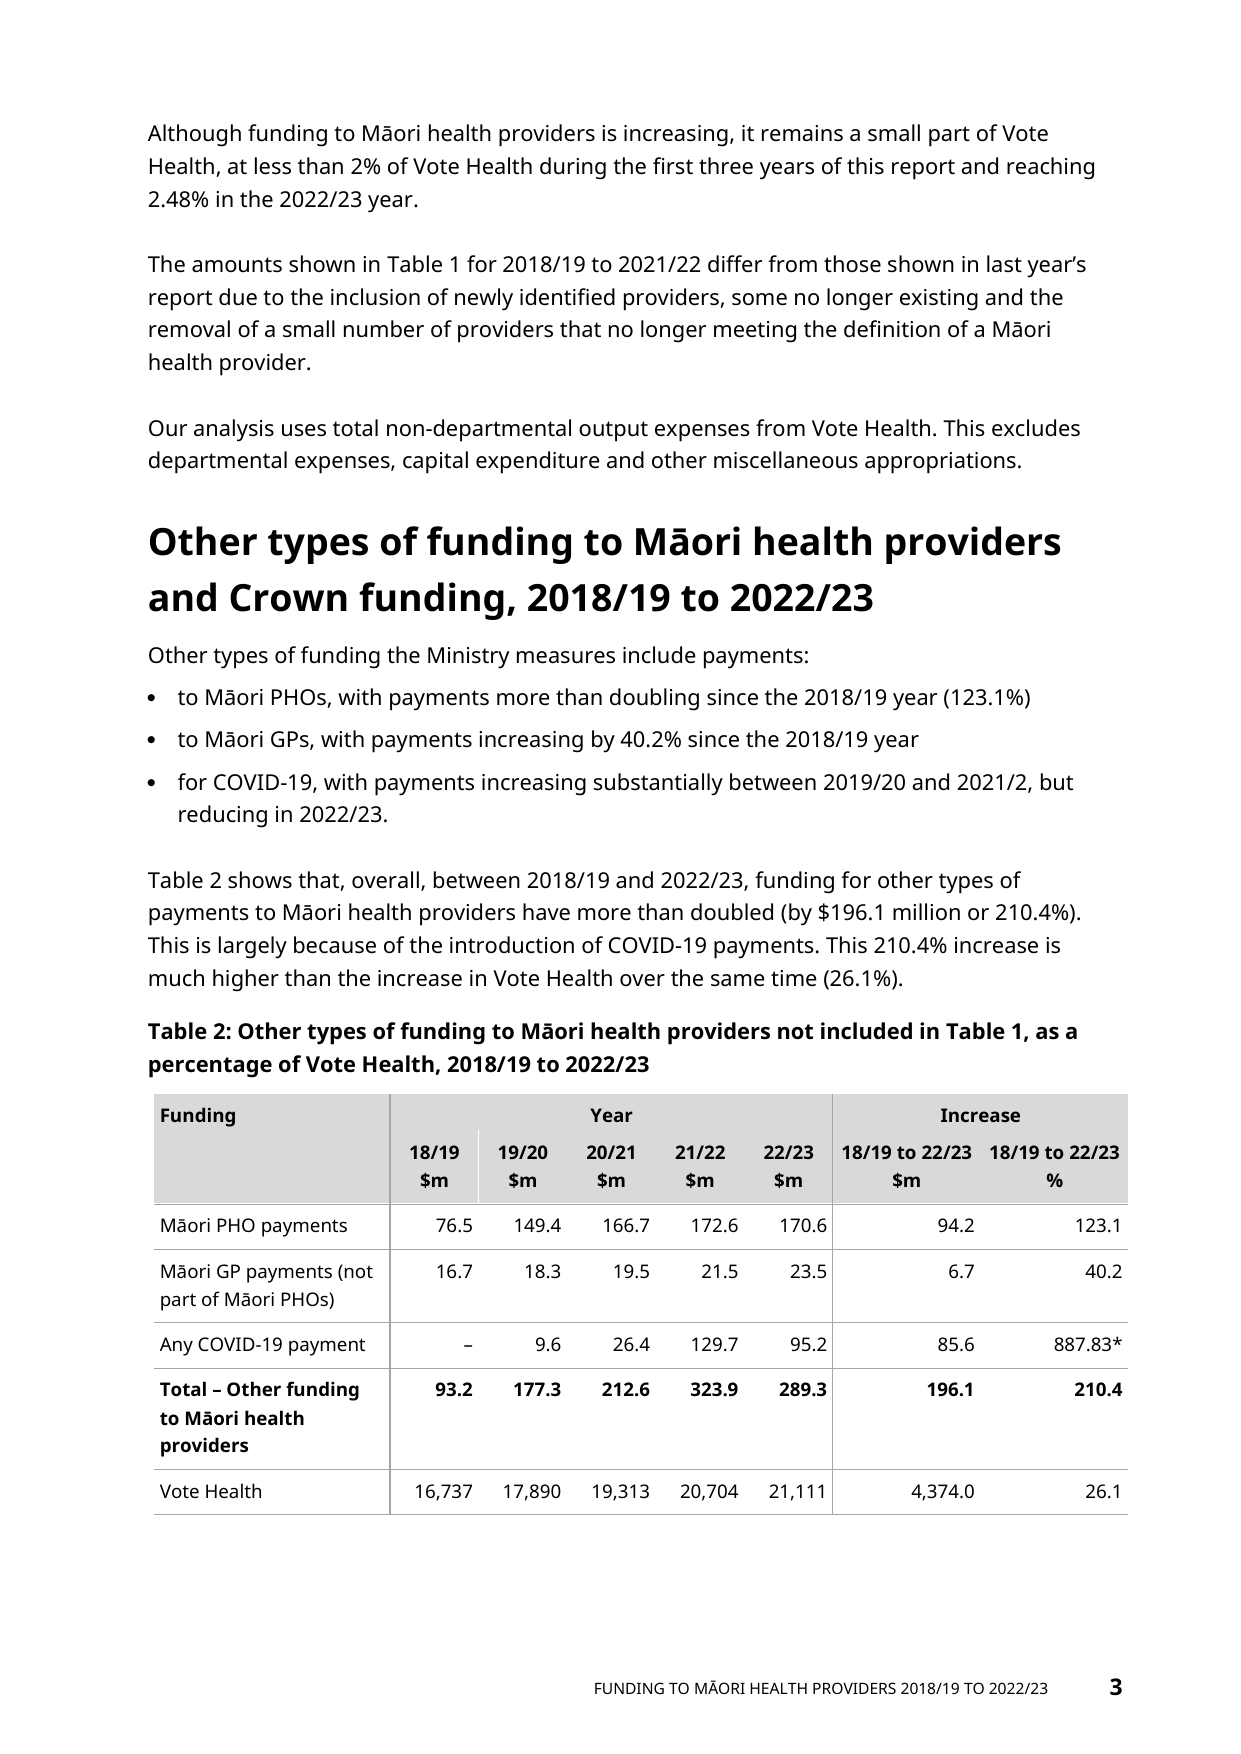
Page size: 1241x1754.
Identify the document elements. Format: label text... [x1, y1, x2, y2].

text Other types of funding the Ministry measures include payments: [148, 640, 1122, 670]
table_cell 93.2 [391, 1369, 478, 1469]
text Although funding to Māori health providers is increasing, it remains a small part of Vote Health, at less than 2% of Vote Health during the first three years of this report and reaching 2.48% in the 2022/23 year. [148, 118, 1122, 213]
text for COVID-19, with payments increasing substantially between 2019/20 and 2021/2, but reducing in 2022/23. [148, 766, 1122, 829]
table_cell 19.5 [567, 1250, 656, 1322]
table_cell Any COVID-19 payment [154, 1323, 389, 1367]
table_cell 212.6 [567, 1369, 656, 1469]
table_cell Vote Health [154, 1470, 389, 1514]
table_cell 40.2 [980, 1250, 1128, 1322]
table_cell 6.7 [833, 1250, 980, 1322]
table_cell 21,111 [744, 1470, 832, 1514]
table_cell Māori PHO payments [154, 1205, 389, 1249]
text Our analysis uses total non-departmental output expenses from Vote Health. This excludes departmental expenses, capital expenditure and other miscellaneous appropriations. [148, 412, 1122, 475]
table_cell 23.5 [744, 1250, 832, 1322]
text to Māori GPs, with payments increasing by 40.2% since the 2018/19 year [148, 724, 1122, 754]
table_cell 76.5 [391, 1205, 478, 1249]
table_cell 323.9 [656, 1369, 744, 1469]
table_cell 887.83* [980, 1323, 1128, 1367]
text Table 2 shows that, overall, between 2018/19 and 2022/23, funding for other types of payments to Māori health providers have more than doubled (by $196.1 million or 210.4%). This is largely because of the introduction of COVID-19 payments. This 210.4% increase is much higher than the increase in Vote Health over the same time (26.1%). [148, 864, 1122, 992]
table_cell 85.6 [833, 1323, 980, 1367]
table_cell 196.1 [833, 1369, 980, 1469]
table_cell 18/19 to 22/23 $m [833, 1130, 980, 1203]
table_cell Māori GP payments (not part of Māori PHOs) [154, 1250, 389, 1322]
table_cell 4,374.0 [833, 1470, 980, 1514]
table_cell 210.4 [980, 1369, 1128, 1469]
table_cell 17,890 [479, 1470, 567, 1514]
table_cell 18.3 [479, 1250, 567, 1322]
table_cell Total – Other funding to Māori health providers [154, 1369, 389, 1469]
table_cell 94.2 [833, 1205, 980, 1249]
table_header Year [391, 1094, 832, 1130]
table_cell 21/22 $m [656, 1130, 744, 1203]
table_cell 21.5 [656, 1250, 744, 1322]
table_cell 19/20 $m [479, 1130, 567, 1203]
subtitle Other types of funding to Māori health providers and Crown funding, 2018/19 to 2022/23 [148, 515, 1122, 623]
table_cell 18/19 $m [391, 1130, 478, 1203]
table_cell 9.6 [479, 1323, 567, 1367]
table_cell 20/21 $m [567, 1130, 656, 1203]
table_cell – [391, 1323, 478, 1367]
table_cell 18/19 to 22/23 % [980, 1130, 1128, 1203]
text The amounts shown in Table 1 for 2018/19 to 2021/22 differ from those shown in last year’s report due to the inclusion of newly identified providers, some no longer existing and the removal of a small number of providers that no longer meeting the definition of a Māori health provider. [148, 249, 1122, 377]
table_cell 166.7 [567, 1205, 656, 1249]
table_cell 95.2 [744, 1323, 832, 1367]
table_cell 26.4 [567, 1323, 656, 1367]
table_cell 19,313 [567, 1470, 656, 1514]
table_cell 16,737 [391, 1470, 478, 1514]
table_cell 172.6 [656, 1205, 744, 1249]
table_cell 26.1 [980, 1470, 1128, 1514]
table_header Increase [833, 1094, 1128, 1130]
table_cell 123.1 [980, 1205, 1128, 1249]
table_cell 149.4 [479, 1205, 567, 1249]
table_cell 22/23 $m [744, 1130, 832, 1203]
table_header Funding [154, 1094, 389, 1203]
text to Māori PHOs, with payments more than doubling since the 2018/19 year (123.1%) [148, 682, 1122, 712]
table_cell 289.3 [744, 1369, 832, 1469]
table_cell 129.7 [656, 1323, 744, 1367]
table_cell 20,704 [656, 1470, 744, 1514]
table_cell 170.6 [744, 1205, 832, 1249]
table_cell 177.3 [479, 1369, 567, 1469]
table_cell 16.7 [391, 1250, 478, 1322]
